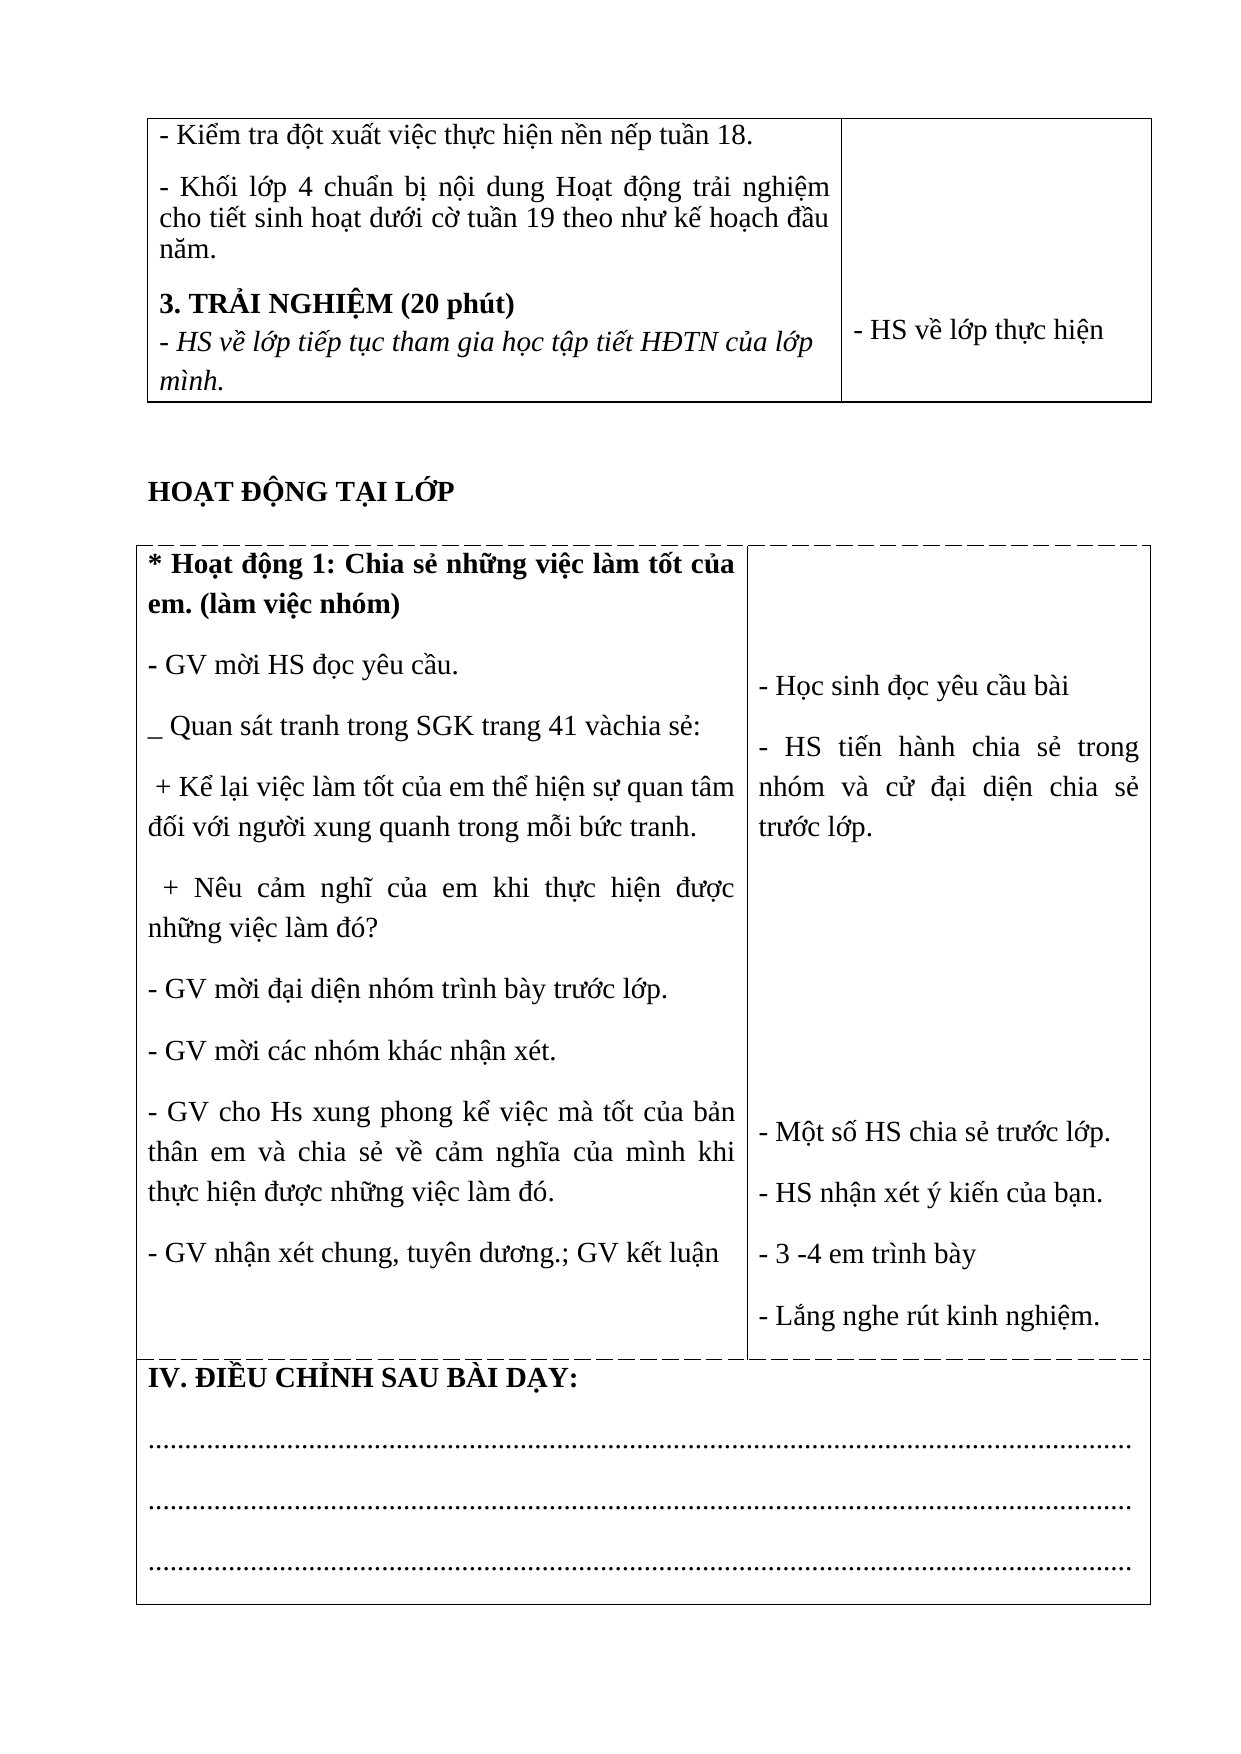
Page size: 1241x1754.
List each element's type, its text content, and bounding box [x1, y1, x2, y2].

table_cell IV. ĐIỀU CHỈNH SAU BÀI DẠY: ....................................................................................................................................... ....................................................................................................................................... ....................................................................................................................................... [137, 1359, 1150, 1604]
text HOẠT ĐỘNG TẠI LỚP [148, 474, 1152, 507]
table_header * Hoạt động 1: Chia sẻ những việc làm tốt của em. (làm việc nhóm) - GV mời HS đọc yêu cầu. _ Quan sát tranh trong SGK trang 41 vàchia sẻ: + Kể lại việc làm tốt của em thể hiện sự quan tâm đối với người xung quanh trong mỗi bức tranh. + Nêu cảm nghĩ của em khi thực hiện được những việc làm đó? - GV mời đại diện nhóm trình bày trước lớp. - GV mời các nhóm khác nhận xét. - GV cho Hs xung phong kể việc mà tốt của bản thân em và chia sẻ về cảm nghĩa của mình khi thực hiện được những việc làm đó. - GV nhận xét chung, tuyên dương.; GV kết luận [137, 545, 747, 1359]
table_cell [148, 119, 841, 401]
table_header - Học sinh đọc yêu cầu bài - HS tiến hành chia sẻ trong nhóm và cử đại diện chia sẻ trước lớp. - Một số HS chia sẻ trước lớp. - HS nhận xét ý kiến của bạn. - 3 -4 em trình bày - Lắng nghe rút kinh nghiệm. [748, 545, 1150, 1359]
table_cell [842, 119, 1151, 401]
